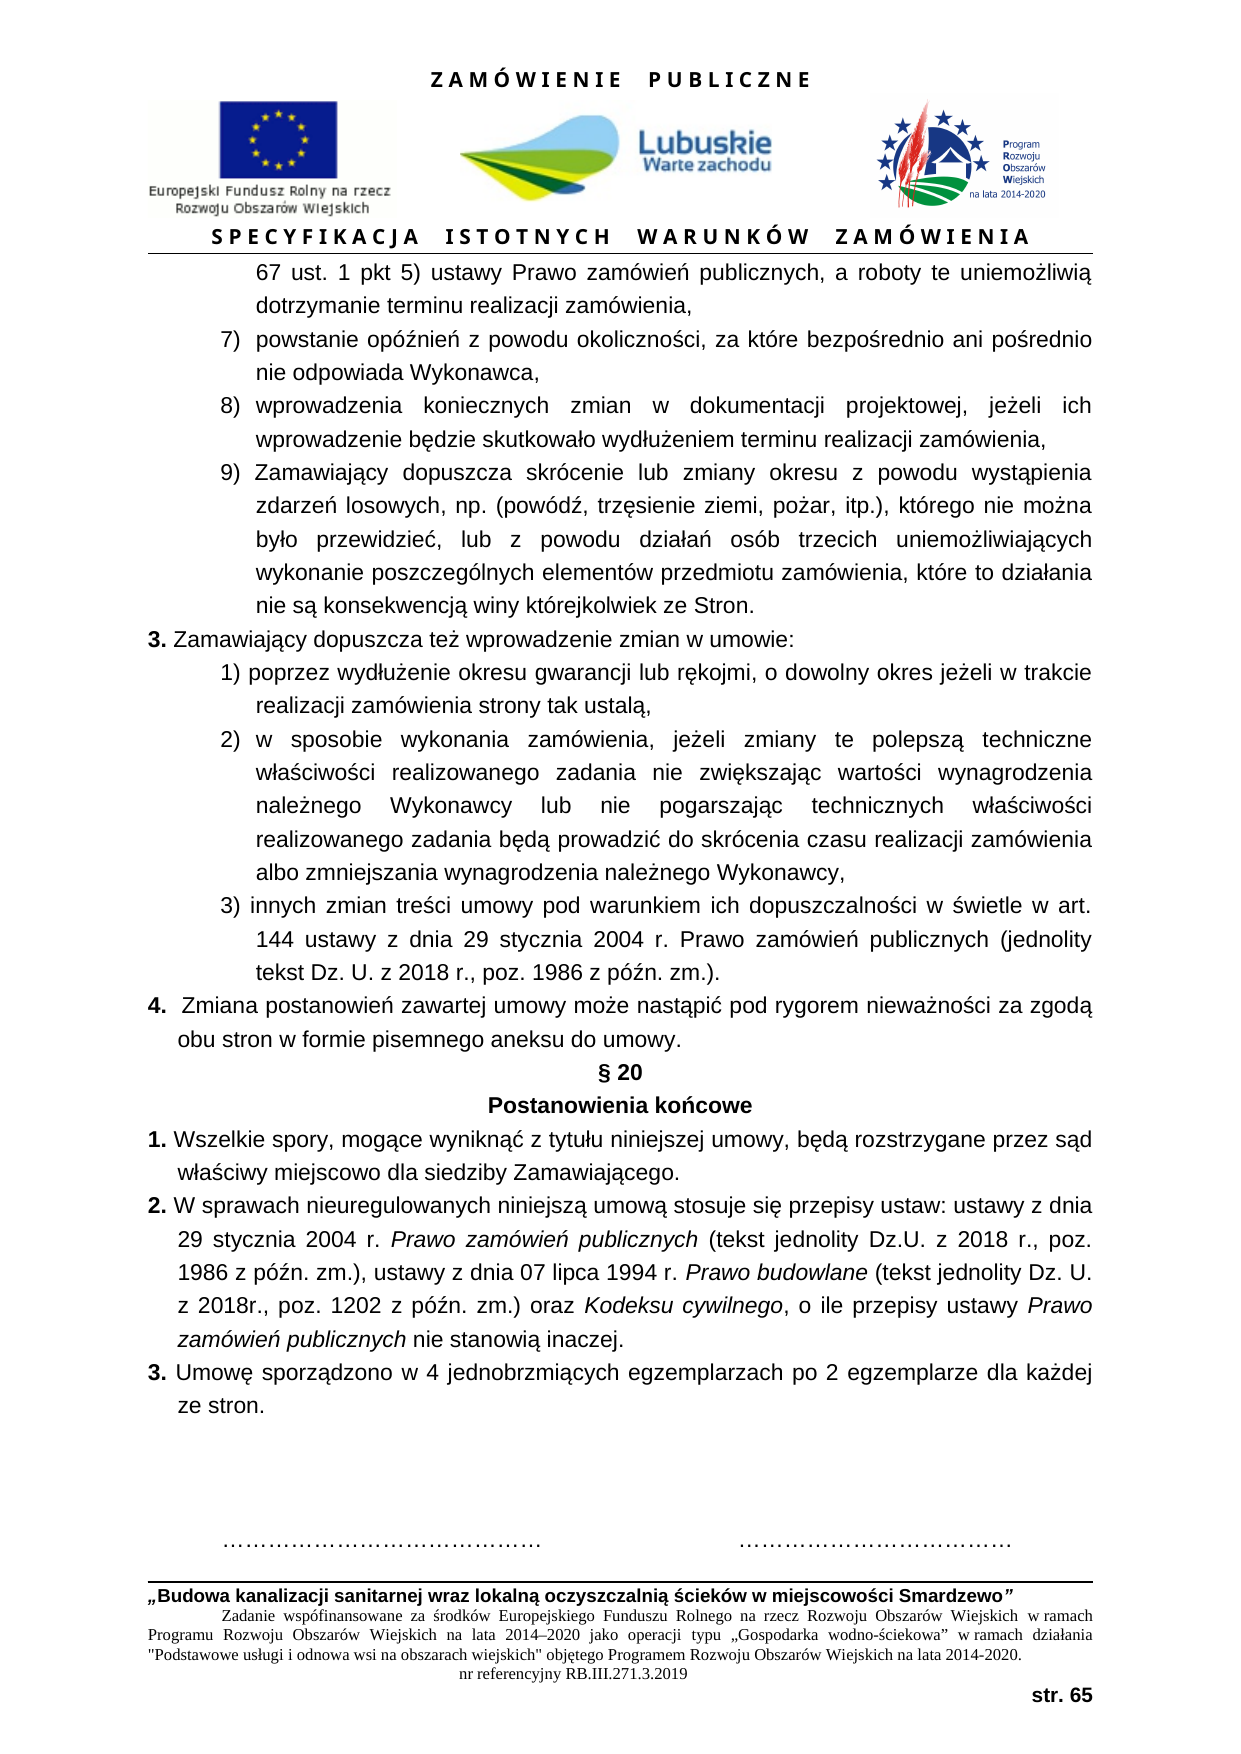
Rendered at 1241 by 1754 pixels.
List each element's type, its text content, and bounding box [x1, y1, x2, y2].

text 2. W sprawach nieuregulowanych niniejszą umową stosuje się przepisy ustaw: ustawy z dnia 29 stycznia 2004 r. Prawo zamówień publicznych (tekst jednolity Dz.U. z 2018 r., poz. 1986 z późn. zm.), ustawy z dnia 07 lipca 1994 r. Prawo budowlane (tekst jednolity Dz. U. z 2018r., poz. 1202 z późn. zm.) oraz Kodeksu cywilnego, o ile przepisy ustawy Prawo zamówień publicznych nie stanowią inaczej. [148, 1187, 1093, 1354]
text Postanowienia końcowe [148, 1087, 1093, 1121]
text 3) innych zmian treści umowy pod warunkiem ich dopuszczalności w świetle w art. 144 ustawy z dnia 29 stycznia 2004 r. Prawo zamówień publicznych (jednolity tekst Dz. U. z 2018 r., poz. 1986 z późn. zm.). [220, 887, 1093, 987]
text 4. Zmiana postanowień zawartej umowy może nastąpić pod rygorem nieważności za zgodą obu stron w formie pisemnego aneksu do umowy. [148, 987, 1093, 1054]
text 8) wprowadzenia koniecznych zmian w dokumentacji projektowej, jeżeli ich wprowadzenie będzie skutkowało wydłużeniem terminu realizacji zamówienia, [220, 387, 1093, 454]
text 3. Zamawiający dopuszcza też wprowadzenie zmian w umowie: [148, 621, 1093, 654]
picture [147, 100, 397, 218]
text 2) w sposobie wykonania zamówienia, jeżeli zmiany te polepszą techniczne właściwości realizowanego zadania nie zwiększając wartości wynagrodzenia należnego Wykonawcy lub nie pogarszając technicznych właściwości realizowanego zadania będą prowadzić do skrócenia czasu realizacji zamówienia albo zmniejszania wynagrodzenia należnego Wykonawcy, [220, 721, 1093, 887]
text 7) powstanie opóźnień z powodu okoliczności, za które bezpośrednio ani pośrednio nie odpowiada Wykonawca, [220, 321, 1093, 387]
text 3. Umowę sporządzono w 4 jednobrzmiących egzemplarzach po 2 egzemplarze dla każdej ze stron. [148, 1354, 1093, 1421]
picture [460, 100, 773, 218]
text 1) poprzez wydłużenie okresu gwarancji lub rękojmi, o dowolny okres jeżeli w trakcie realizacji zamówienia strony tak ustalą, [220, 654, 1093, 721]
text 1. Wszelkie spory, mogące wyniknąć z tytułu niniejszej umowy, będą rozstrzygane przez sąd właściwy miejscowo dla siedziby Zamawiającego. [148, 1121, 1093, 1187]
picture [869, 93, 1059, 218]
text …………………………………… ……………………………… [148, 1521, 1093, 1554]
text § 20 [148, 1054, 1093, 1087]
text 9) Zamawiający dopuszcza skrócenie lub zmiany okresu z powodu wystąpienia zdarzeń losowych, np. (powódź, trzęsienie ziemi, pożar, itp.), którego nie można było przewidzieć, lub z powodu działań osób trzecich uniemożliwiających wykonanie poszczególnych elementów przedmiotu zamówienia, które to działania nie są konsekwencją winy którejkolwiek ze Stron. [220, 454, 1093, 621]
